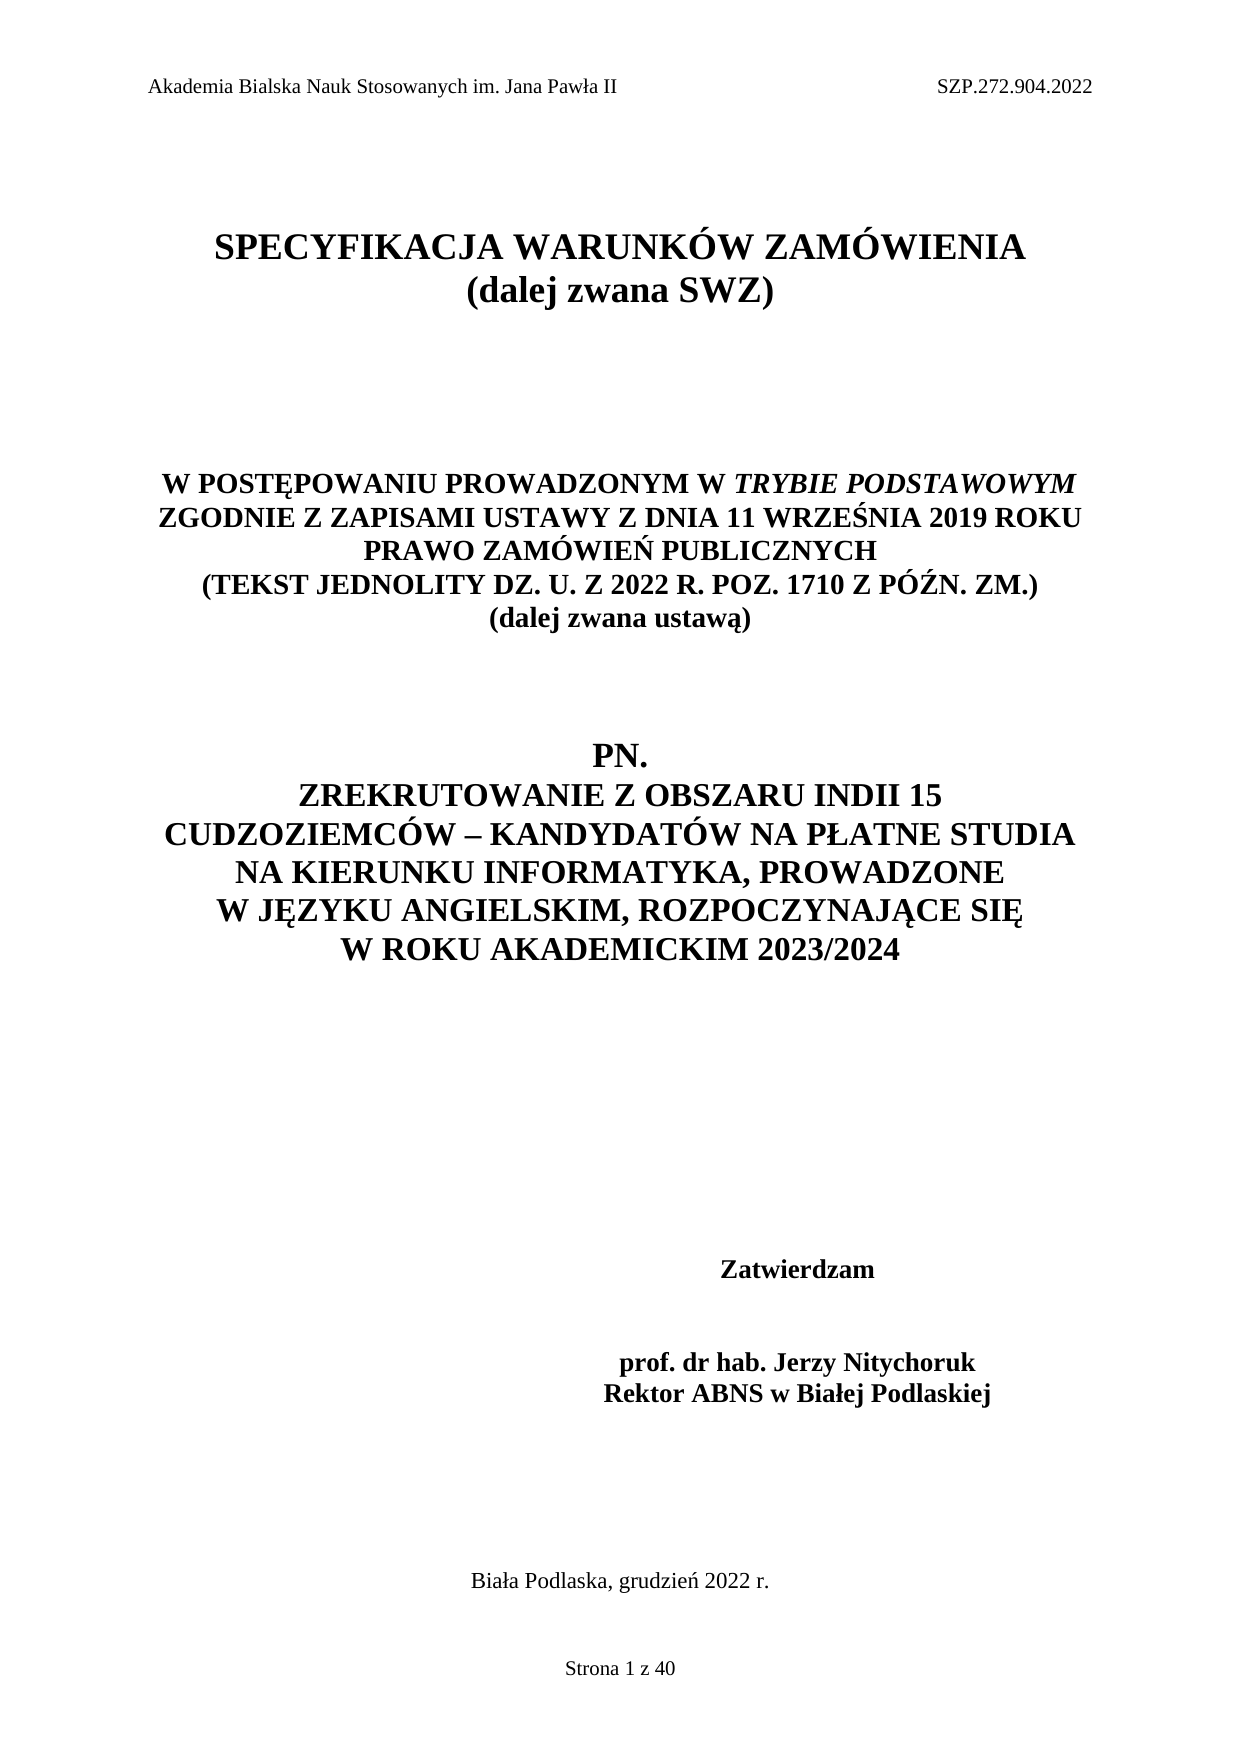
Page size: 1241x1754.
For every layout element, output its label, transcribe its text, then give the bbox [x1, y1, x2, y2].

text PN. [148, 734, 1093, 775]
text ZREKRUTOWANIE Z OBSZARU INDII 15 CUDZOZIEMCÓW – KANDYDATÓW NA PŁATNE STUDIA NA KIERUNKU INFORMATYKA, PROWADZONE W JĘZYKU ANGIELSKIM, ROZPOCZYNAJĄCE SIĘ W ROKU AKADEMICKIM 2023/2024 [148, 775, 1093, 967]
text Rektor ABNS w Białej Podlaskiej [502, 1377, 1093, 1409]
text (TEKST JEDNOLITY DZ. U. Z 2022 R. POZ. 1710 Z PÓŹN. ZM.) [148, 567, 1093, 600]
text Zatwierdzam [502, 1253, 1093, 1284]
text (dalej zwana SWZ) [148, 267, 1093, 311]
text SPECYFIKACJA WARUNKÓW ZAMÓWIENIA [148, 224, 1093, 267]
text Biała Podlaska, grudzień 2022 r. [148, 1567, 1093, 1593]
text W POSTĘPOWANIU PROWADZONYM W TRYBIE PODSTAWOWYM ZGODNIE Z ZAPISAMI USTAWY Z DNIA 11 WRZEŚNIA 2019 ROKU PRAWO ZAMÓWIEŃ PUBLICZNYCH [148, 466, 1093, 567]
text prof. dr hab. Jerzy Nitychoruk [502, 1346, 1093, 1377]
text (dalej zwana ustawą) [148, 600, 1093, 634]
